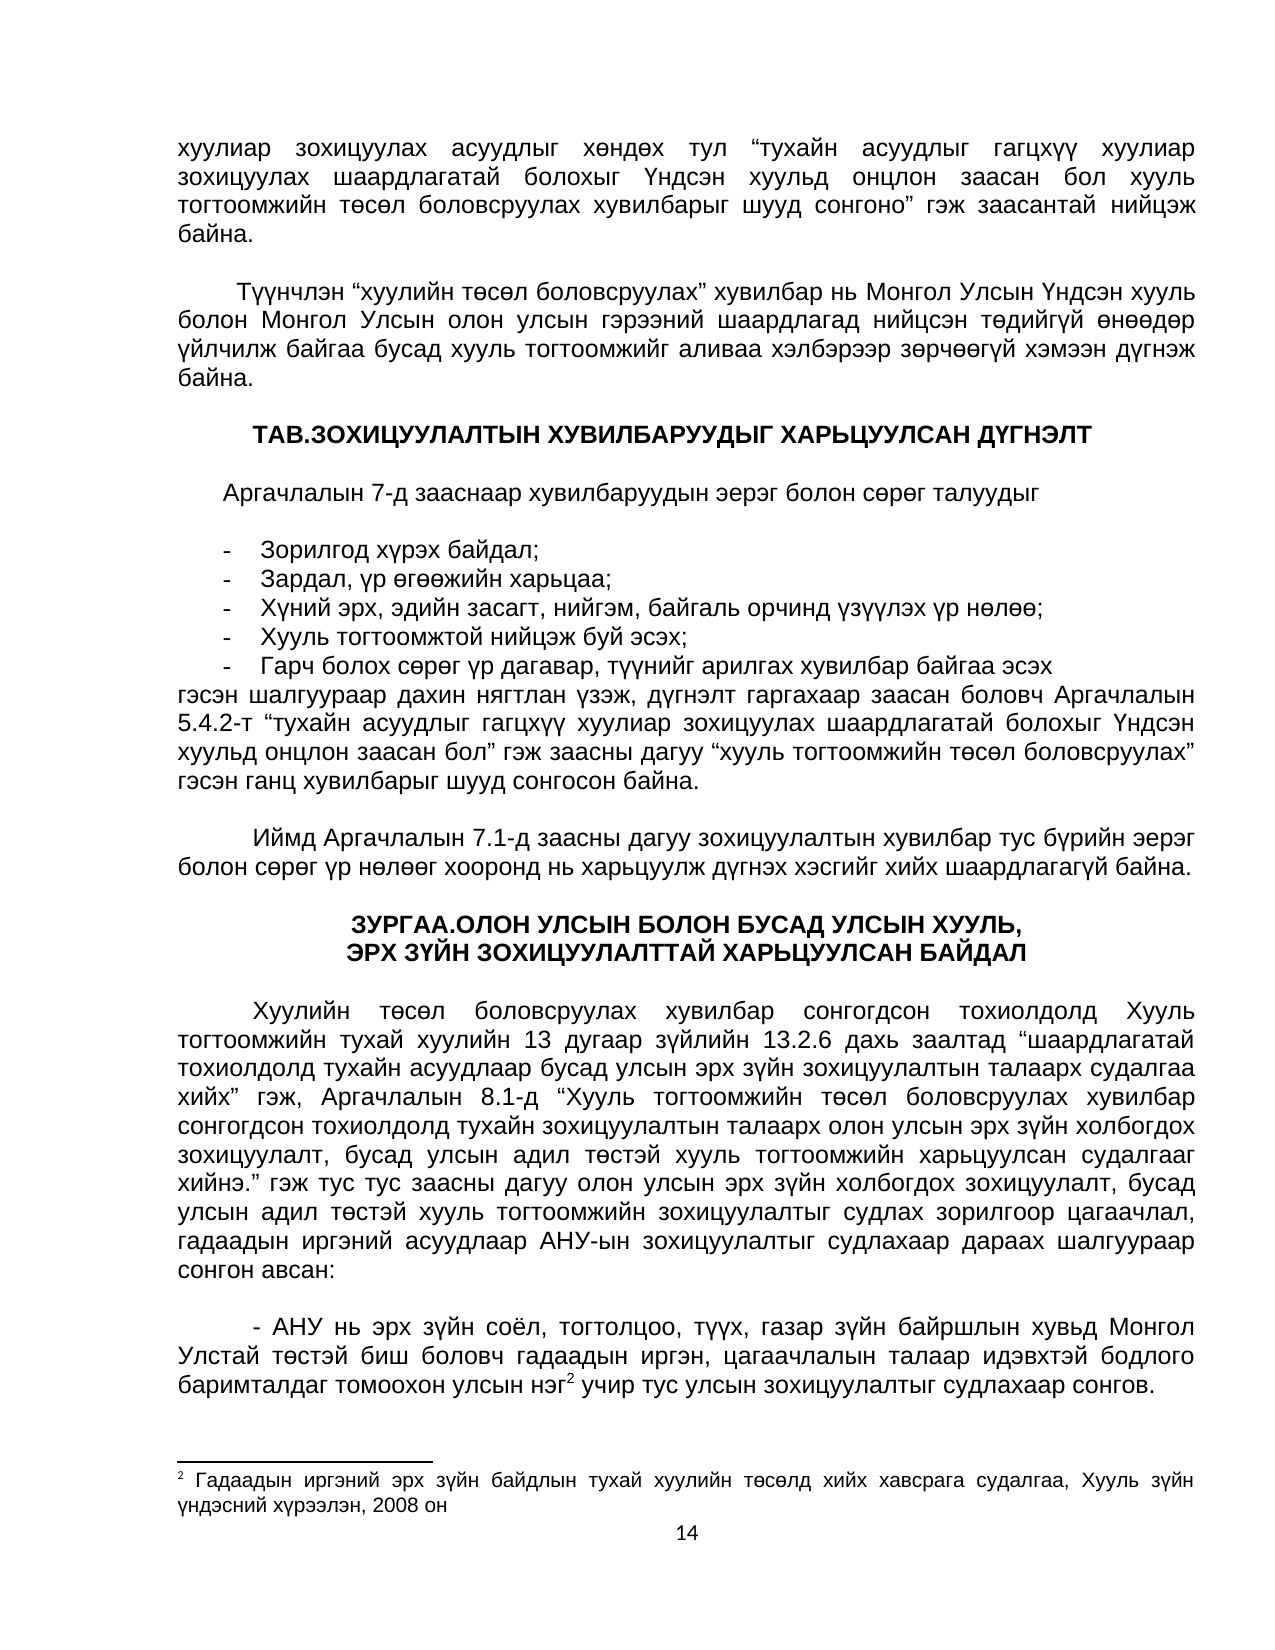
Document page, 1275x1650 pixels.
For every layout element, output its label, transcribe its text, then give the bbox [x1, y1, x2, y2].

text Аргачлалын 7-д зааснаар хувилбаруудын эерэг болон сөрөг талуудыг [177, 478, 1196, 507]
text Хуулийн төсөл боловсруулах хувилбар сонгогдсон тохиолдолд Хууль тогтоомжийн тухай хуулийн 13 дугаар зүйлийн 13.2.6 дахь заалтад “шаардлагатай тохиолдолд тухайн асуудлаар бусад улсын эрх зүйн зохицуулалтын талаарх судалгаа хийх” гэж, Аргачлалын 8.1-д “Хууль тогтоомжийн төсөл боловсруулах хувилбар сонгогдсон тохиолдолд тухайн зохицуулалтын талаарх олон улсын эрх зүйн холбогдох зохицуулалт, бусад улсын адил төстэй хууль тогтоомжийн харьцуулсан судалгааг хийнэ.” гэж тус тус заасны дагуу олон улсын эрх зүйн холбогдох зохицуулалт, бусад улсын адил төстэй хууль тогтоомжийн зохицуулалтыг судлах зорилгоор цагаачлал, гадаадын иргэний асуудлаар АНУ-ын зохицуулалтыг судлахаар дараах шалгуураар сонгон авсан: [177, 1168, 1196, 1283]
text Иймд Аргачлалын 7.1-д заасны дагуу зохицуулалтын хувилбар тус бүрийн эерэг болон сөрөг үр нөлөөг хооронд нь харьцуулж дүгнэх хэсгийг хийх шаардлагагүй байна. [177, 823, 1196, 881]
text - АНУ нь эрх зүйн соёл, тогтолцоо, түүх, газар зүйн байршлын хувьд Монгол Улстай төстэй биш боловч гадаадын иргэн, цагаачлалын талаар идэвхтэй бодлого баримталдаг томоохон улсын нэг учир тус улсын зохицуулалтыг судлахаар сонгов. [177, 1312, 1196, 1398]
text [177, 133, 1196, 248]
text ЗУРГАА.ОЛОН УЛСЫН БОЛОН БУСАД УЛСЫН ХУУЛЬ, [177, 910, 1196, 938]
text ЭРХ ЗҮЙН ЗОХИЦУУЛАЛТТАЙ ХАРЬЦУУЛСАН БАЙДАЛ [177, 938, 1196, 967]
list Зорилгод хүрэх байдал; [223, 535, 1196, 564]
text ТАВ.ЗОХИЦУУЛАЛТЫН ХУВИЛБАРУУДЫГ ХАРЬЦУУЛСАН ДҮГНЭЛТ [177, 420, 1196, 449]
list Хууль тогтоомжтой нийцэж буй эсэх; [223, 622, 1196, 651]
list Зардал, үр өгөөжийн харьцаа; [223, 564, 1196, 593]
text гэсэн шалгуураар дахин нягтлан үзэж, дүгнэлт гаргахаар заасан боловч Аргачлалын 5.4.2-т “тухайн асуудлыг гагцхүү хуулиар зохицуулах шаардлагатай болохыг Үндсэн хуульд онцлон заасан бол” гэж заасны дагуу “хууль тогтоомжийн төсөл боловсруулах” гэсэн ганц хувилбарыг шууд сонгосон байна. [177, 680, 1196, 795]
text Хуулийн төсөл боловсруулах хувилбар сонгогдсон тохиолдолд Хууль тогтоомжийн тухай хуулийн 13 дугаар зүйлийн 13.2.6 дахь заалтад “шаардлагатай тохиолдолд тухайн асуудлаар бусад улсын эрх зүйн зохицуулалтын талаарх судалгаа хийх” гэж, Аргачлалын 8.1-д “Хууль тогтоомжийн төсөл боловсруулах хувилбар сонгогдсон тохиолдолд тухайн зохицуулалтын талаарх олон улсын эрх зүйн холбогдох зохицуулалт, бусад улсын адил төстэй хууль тогтоомжийн харьцуулсан судалгааг хийнэ.” гэж тус тус заасны дагуу олон улсын эрх зүйн холбогдох зохицуулалт, бусад улсын адил төстэй хууль тогтоомжийн зохицуулалтыг судлах зорилгоор цагаачлал, гадаадын иргэний асуудлаар АНУ-ын зохицуулалтыг судлахаар дараах шалгуураар сонгон авсан: [177, 996, 1196, 1111]
text Түүнчлэн “хуулийн төсөл боловсруулах” хувилбар нь Монгол Улсын Үндсэн хууль болон Монгол Улсын олон улсын гэрээний шаардлагад нийцсэн төдийгүй өнөөдөр үйлчилж байгаа бусад хууль тогтоомжийг аливаа хэлбэрээр зөрчөөгүй хэмээн дүгнэж байна. [177, 277, 1196, 392]
list Гарч болох сөрөг үр дагавар, түүнийг арилгах хувилбар байгаа эсэх [223, 651, 1196, 680]
list Хүний эрх, эдийн засагт, нийгэм, байгаль орчинд үзүүлэх үр нөлөө; [223, 593, 1196, 622]
